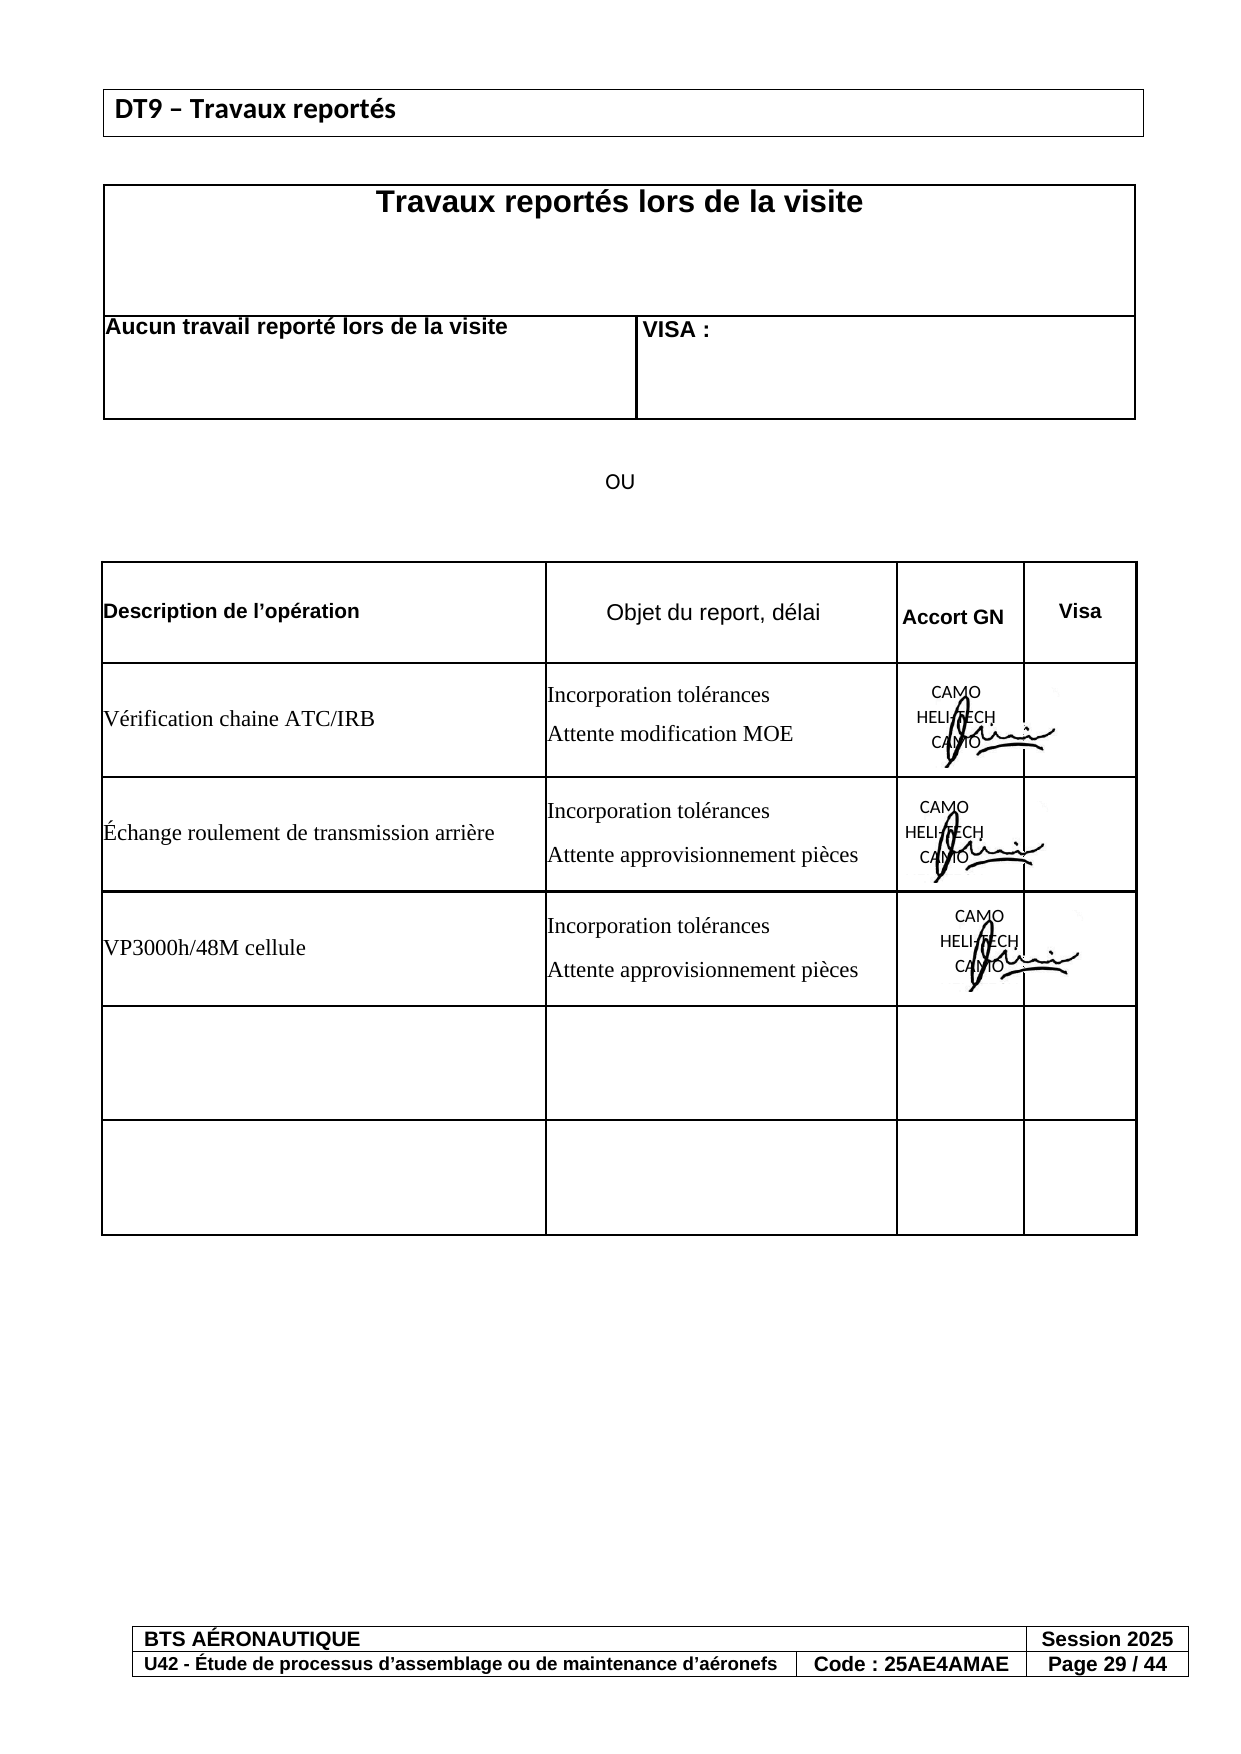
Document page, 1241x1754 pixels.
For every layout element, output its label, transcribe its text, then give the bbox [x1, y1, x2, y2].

table_cell [1025, 893, 1135, 1005]
table_header Accort GN [898, 563, 1023, 662]
table_cell Incorporation tolérances Attente approvisionnement pièces [547, 778, 896, 890]
picture [959, 910, 1084, 992]
table_cell [898, 778, 1023, 890]
table_cell [1025, 1007, 1135, 1119]
table_cell Vérification chaine ATC/IRB [103, 664, 545, 776]
table_header DT9 – Travaux reportés [104, 90, 1143, 136]
table_cell [1025, 778, 1135, 890]
table_cell [898, 893, 1023, 1005]
table_cell VP3000h/48M cellule [103, 893, 545, 1005]
table_cell [1025, 1121, 1135, 1233]
picture [993, 911, 1001, 921]
picture [943, 801, 953, 809]
table_header Description de l’opération [103, 563, 545, 662]
table_cell [1025, 664, 1135, 776]
table_header Objet du report, délai [547, 563, 896, 662]
picture [970, 687, 978, 697]
table_cell [898, 664, 1023, 776]
picture [956, 687, 964, 694]
table_cell [898, 1007, 1023, 1119]
picture [924, 801, 1049, 883]
text OU [148, 467, 1092, 495]
table_cell [898, 1121, 1023, 1233]
table_cell Échange roulement de transmission arrière [103, 778, 545, 890]
table_cell Incorporation tolérances Attente modification MOE [547, 664, 896, 776]
table_header Visa [1025, 563, 1135, 662]
picture [978, 910, 988, 918]
table_cell [547, 1121, 896, 1233]
table_cell [103, 1121, 545, 1233]
table_cell [103, 1007, 545, 1119]
table_cell Incorporation tolérances Attente approvisionnement pièces [547, 893, 896, 1005]
table_cell VISA : [638, 317, 1134, 418]
picture [935, 687, 1060, 768]
table_header Travaux reportés lors de la visite [105, 186, 1134, 315]
table_cell [547, 1007, 896, 1119]
picture [958, 802, 966, 812]
table_cell Aucun travail reporté lors de la visite [105, 317, 635, 418]
